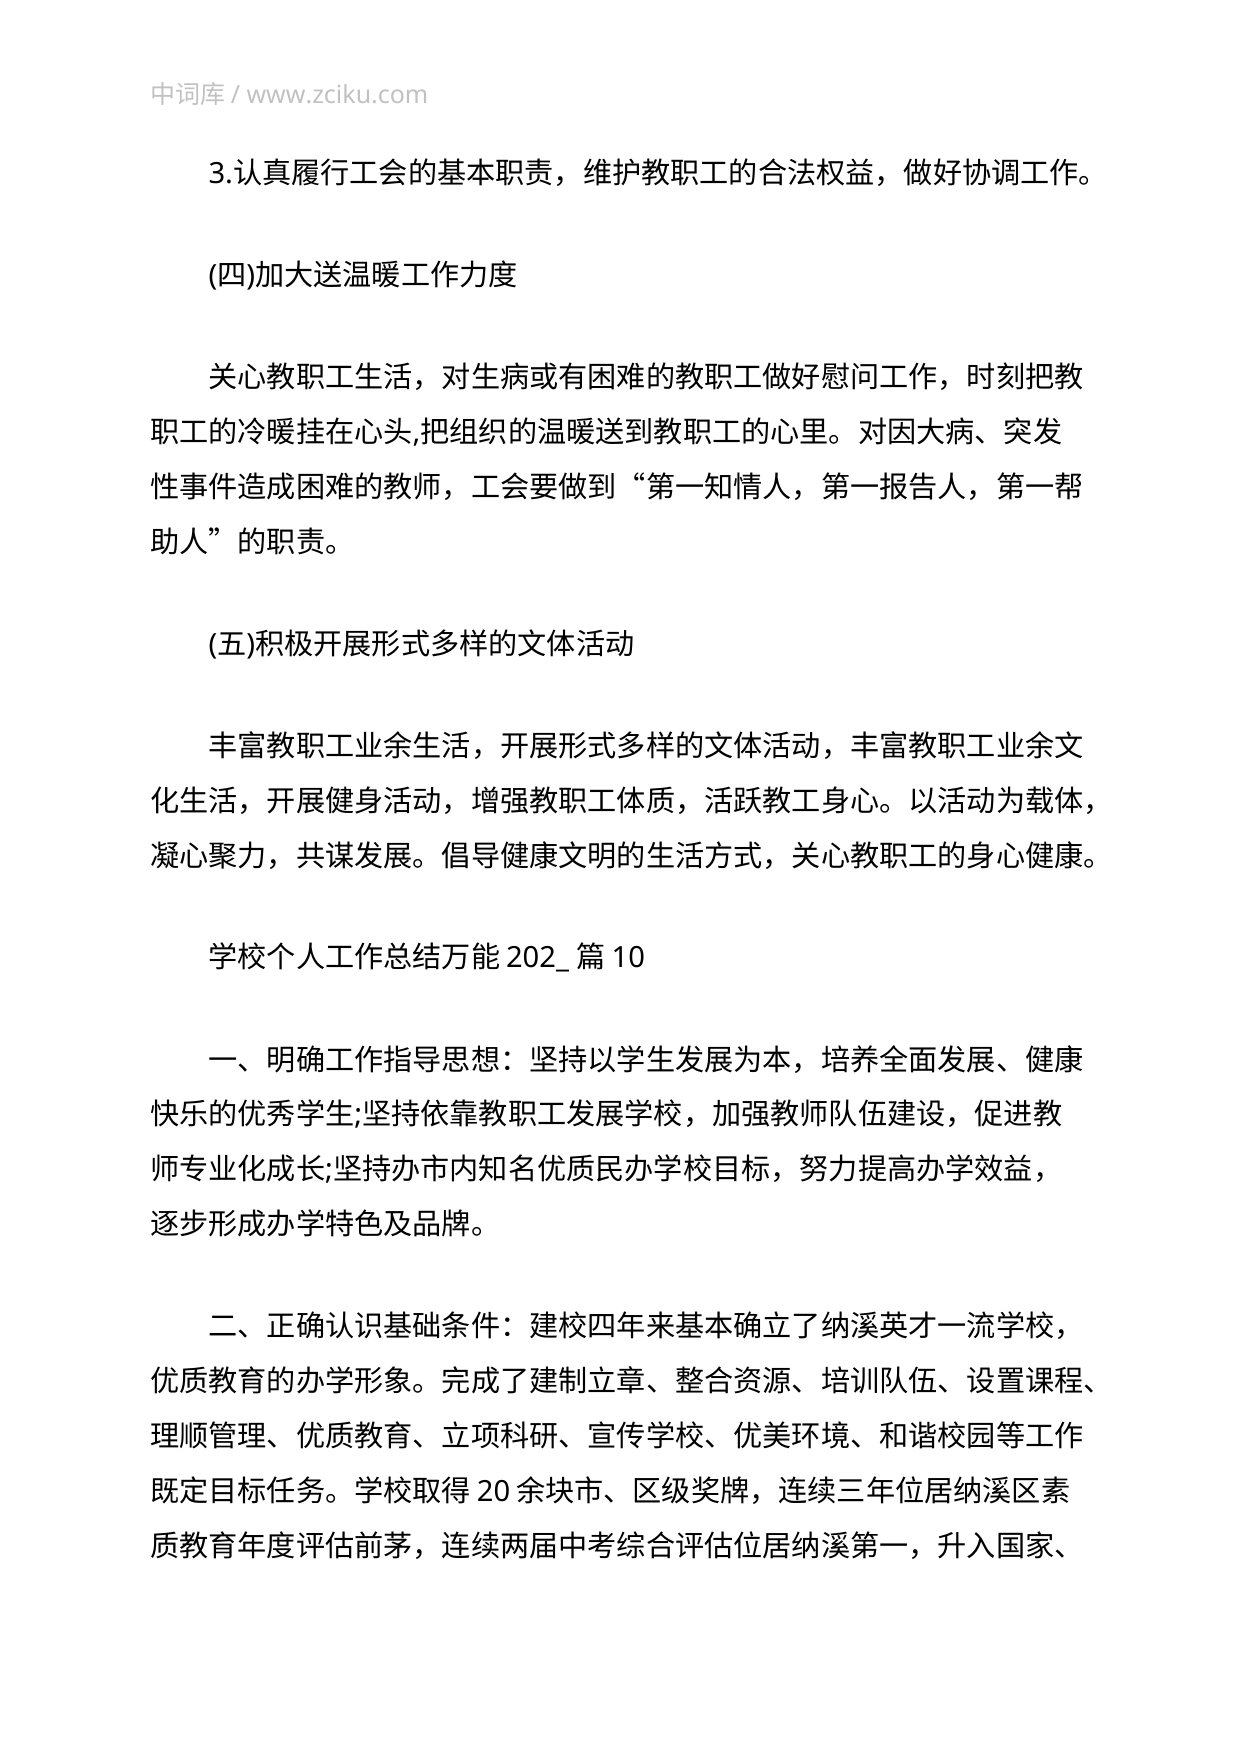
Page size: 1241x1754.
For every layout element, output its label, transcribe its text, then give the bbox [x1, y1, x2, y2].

text 3.认真履行工会的基本职责，维护教职工的合法权益，做好协调工作。 [150, 150, 1090, 192]
text 一、明确工作指导思想：坚持以学生发展为本，培养全面发展、健康快乐的优秀学生;坚持依靠教职工发展学校，加强教师队伍建设，促进教师专业化成长;坚持办市内知名优质民办学校目标，努力提高办学效益，逐步形成办学特色及品牌。 [150, 1036, 1090, 1243]
text 学校个人工作总结万能202_ 篇10 [150, 934, 1090, 976]
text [150, 1303, 1090, 1565]
text (四)加大送温暖工作力度 [150, 252, 1090, 294]
text 关心教职工生活，对生病或有困难的教职工做好慰问工作，时刻把教职工的冷暖挂在心头,把组织的温暖送到教职工的心里。对因大病、突发性事件造成困难的教师，工会要做到“第一知情人，第一报告人，第一帮助人”的职责。 [150, 354, 1090, 561]
text 丰富教职工业余生活，开展形式多样的文体活动，丰富教职工业余文化生活，开展健身活动，增强教职工体质，活跃教工身心。以活动为载体，凝心聚力，共谋发展。倡导健康文明的生活方式，关心教职工的身心健康。 [150, 722, 1090, 874]
text (五)积极开展形式多样的文体活动 [150, 621, 1090, 663]
